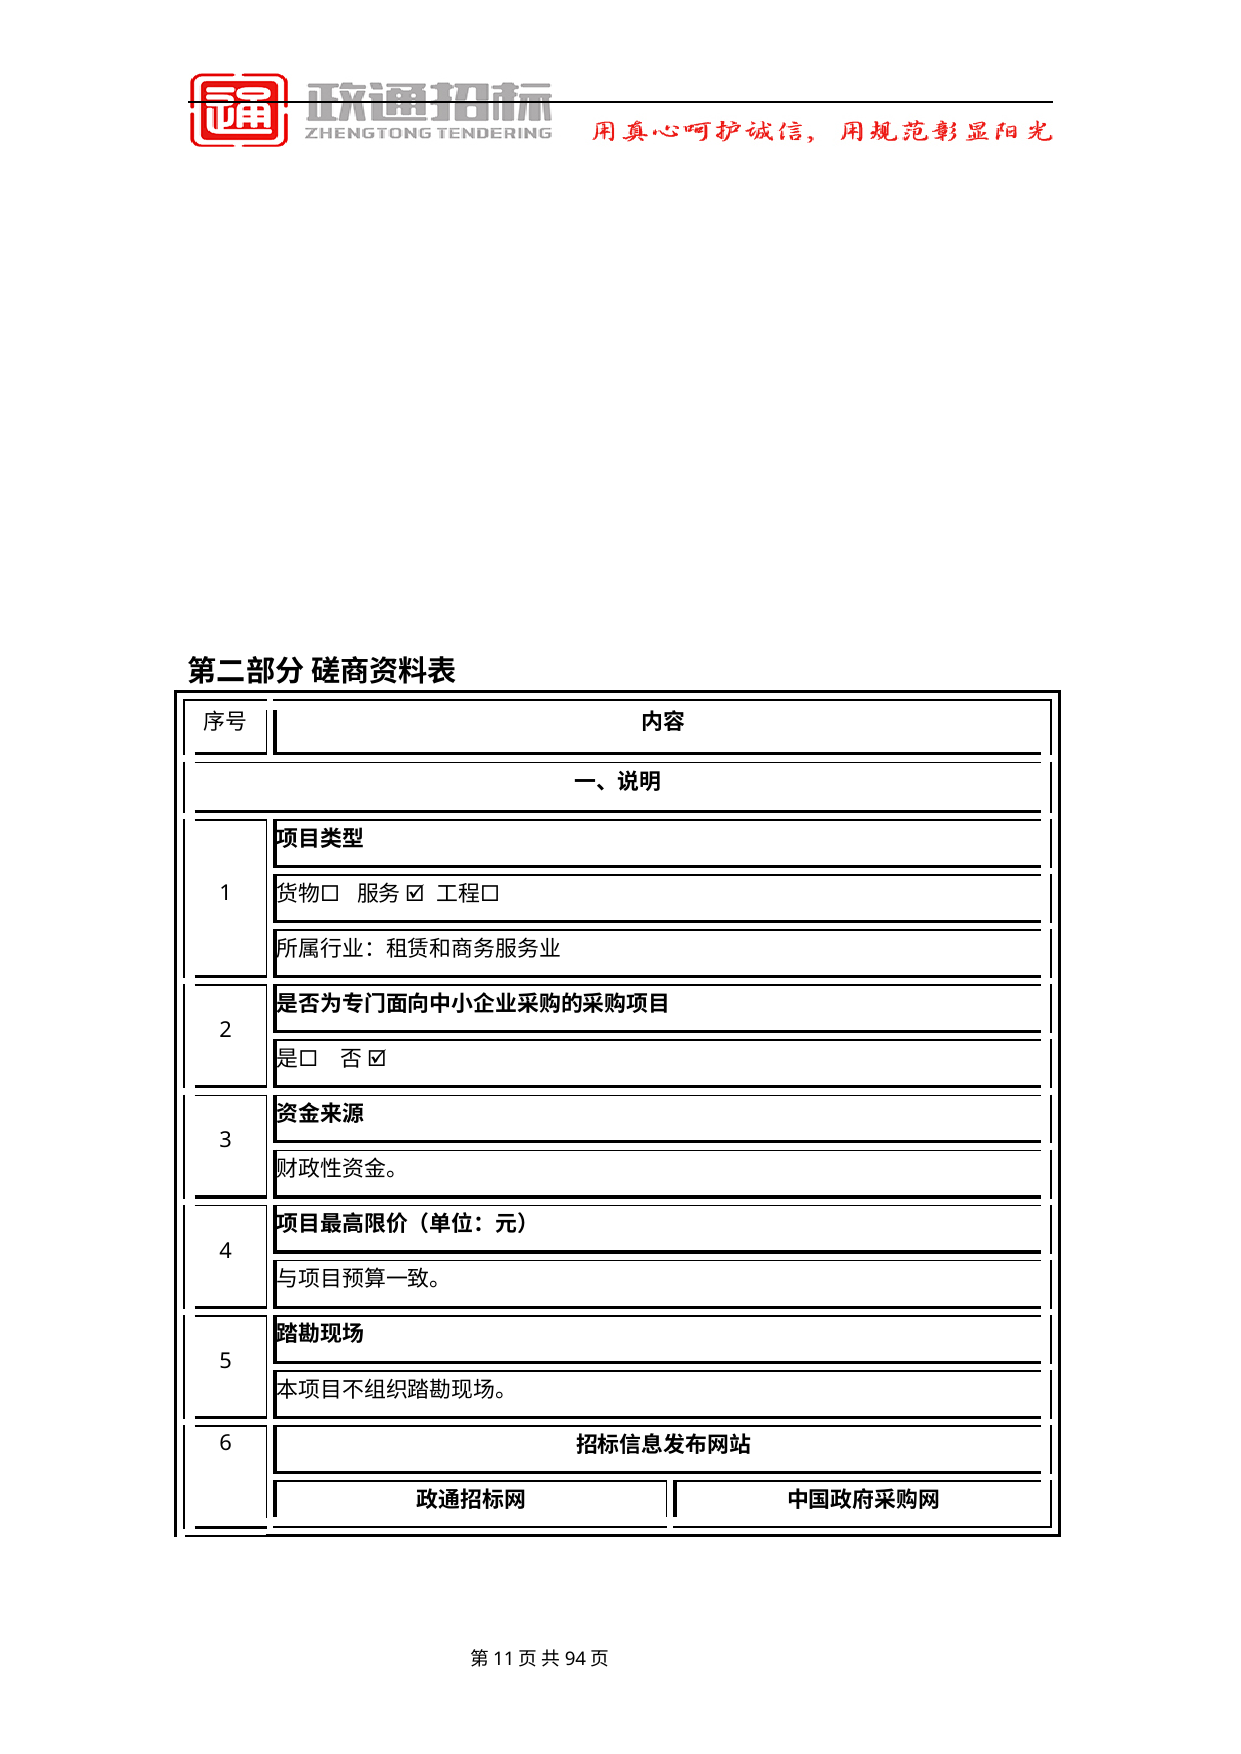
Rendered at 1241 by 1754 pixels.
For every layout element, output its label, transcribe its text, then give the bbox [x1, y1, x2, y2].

table_cell 本项目不组织踏勘现场。 [271, 1361, 1056, 1416]
table_cell 货物 服务 工程 [271, 865, 1056, 920]
table_cell 项目类型 [271, 810, 1056, 865]
table_cell 6 [180, 1416, 271, 1526]
table_cell 是否为专门面向中小企业采购的采购项目 [271, 975, 1056, 1030]
table_cell 1 [180, 810, 271, 975]
table_cell 是 否 [271, 1030, 1056, 1085]
table_cell 一、说明 [180, 752, 1056, 809]
table_cell 与项目预算一致。 [271, 1250, 1056, 1306]
table_cell 项目最高限价（单位：元） [271, 1195, 1056, 1250]
table_cell 5 [180, 1306, 271, 1416]
table_cell 踏勘现场 [271, 1306, 1056, 1361]
table_cell 资金来源 [271, 1085, 1056, 1140]
picture [188, 73, 1053, 101]
picture [188, 103, 1053, 147]
table_cell 招标信息发布网站 [271, 1416, 1056, 1471]
table_cell 2 [180, 975, 271, 1085]
table_cell 4 [180, 1195, 271, 1306]
table_header 序号 [180, 693, 271, 752]
table_cell 政通招标网 [271, 1471, 671, 1526]
table_header 内容 [271, 693, 1056, 752]
table_cell 3 [180, 1085, 271, 1195]
subtitle 第二部分 磋商资料表 [187, 647, 1053, 690]
table_cell 所属行业：租赁和商务服务业 [271, 920, 1056, 975]
table_cell 中国政府采购网 [671, 1471, 1056, 1526]
table_cell 财政性资金。 [271, 1140, 1056, 1195]
